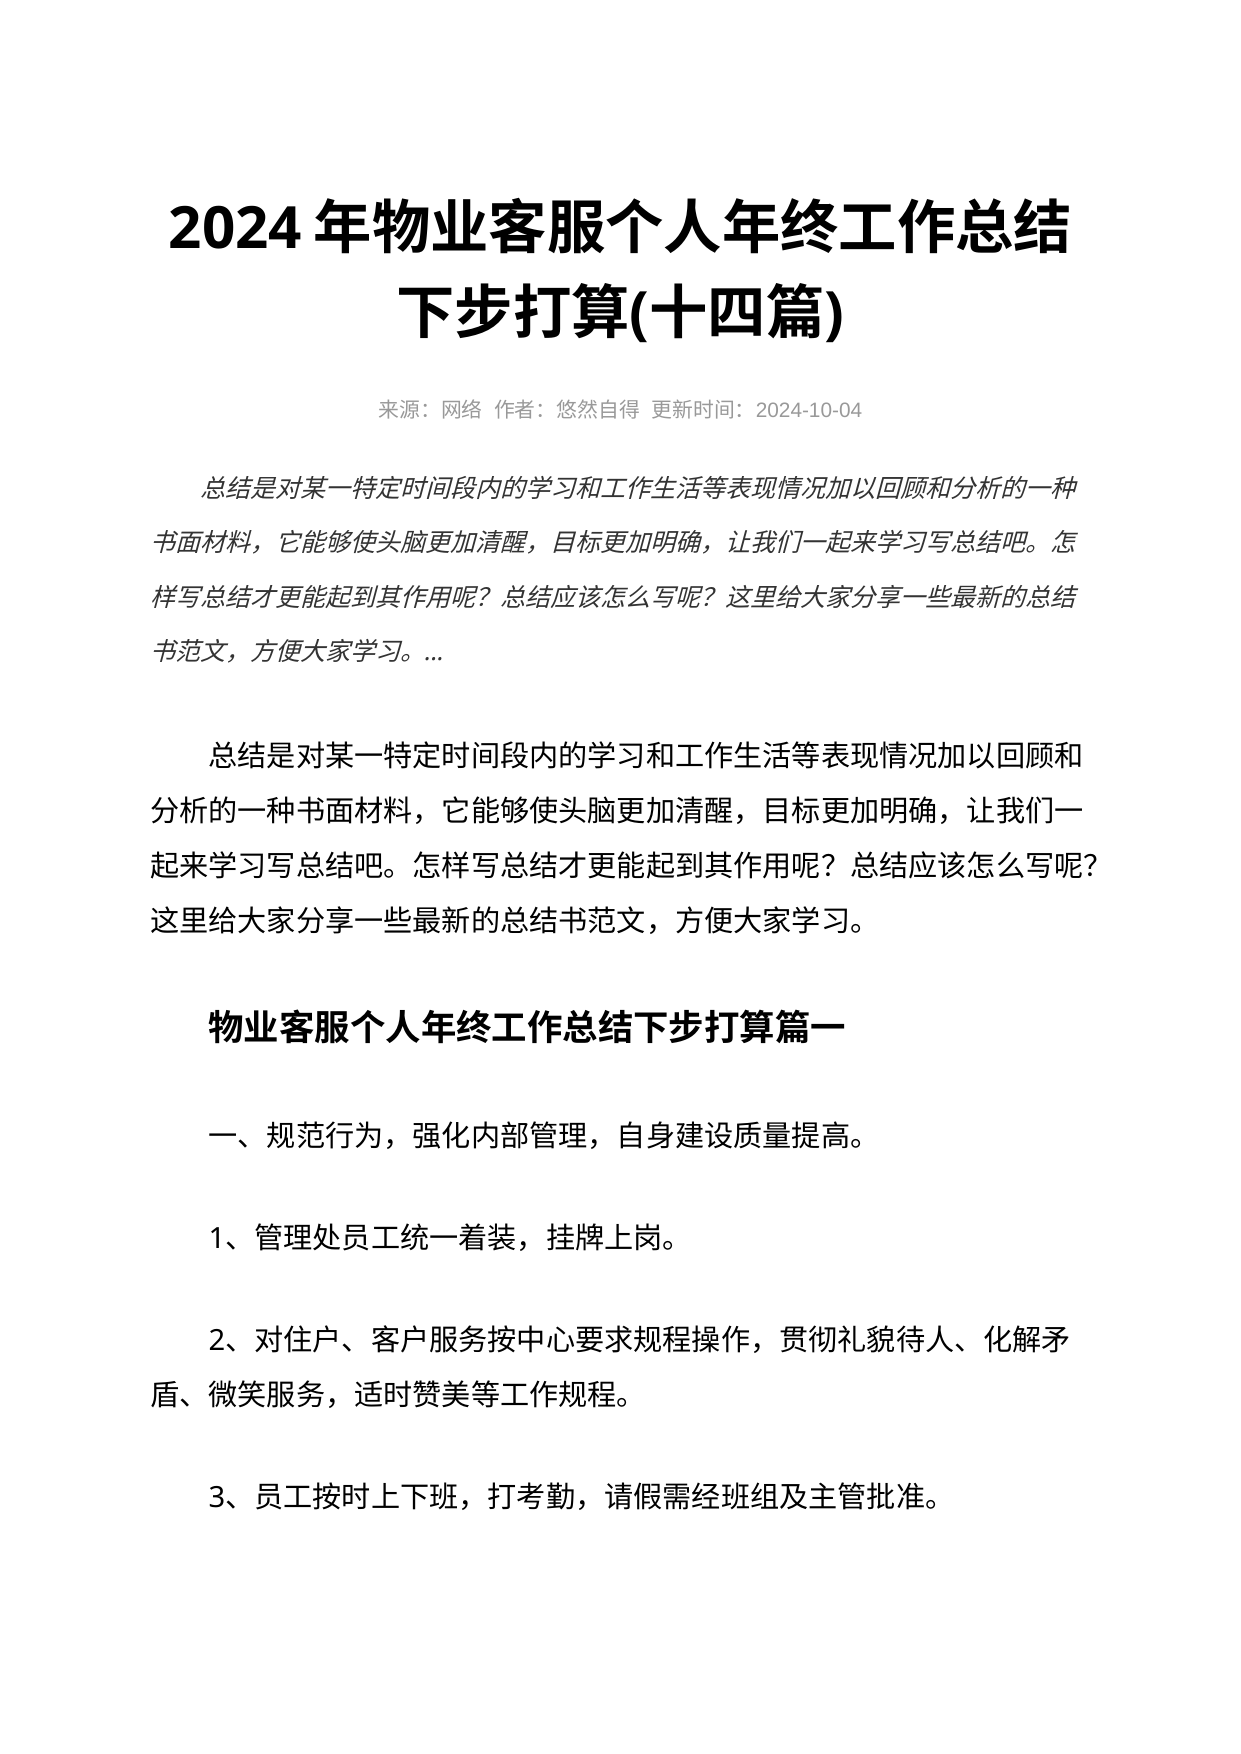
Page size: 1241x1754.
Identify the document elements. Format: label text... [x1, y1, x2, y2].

text 一、规范行为，强化内部管理，自身建设质量提高。 [150, 1113, 1090, 1155]
subtitle 2024年物业客服个人年终工作总结下步打算(十四篇) [150, 181, 1090, 351]
text 物业客服个人年终工作总结下步打算篇一 [150, 999, 1090, 1051]
text 来源：网络 作者：悠然自得 更新时间：2024-10-04 [150, 398, 1090, 422]
text 1、管理处员工统一着装，挂牌上岗。 [150, 1214, 1090, 1257]
text 总结是对某一特定时间段内的学习和工作生活等表现情况加以回顾和分析的一种书面材料，它能够使头脑更加清醒，目标更加明确，让我们一起来学习写总结吧。怎样写总结才更能起到其作用呢？总结应该怎么写呢？这里给大家分享一些最新的总结书范文，方便大家学习。 [150, 733, 1090, 940]
text 3、员工按时上下班，打考勤，请假需经班组及主管批准。 [150, 1473, 1090, 1516]
text 2、对住户、客户服务按中心要求规程操作，贯彻礼貌待人、化解矛盾、微笑服务，适时赞美等工作规程。 [150, 1317, 1090, 1414]
text 总结是对某一特定时间段内的学习和工作生活等表现情况加以回顾和分析的一种书面材料，它能够使头脑更加清醒，目标更加明确，让我们一起来学习写总结吧。怎样写总结才更能起到其作用呢？总结应该怎么写呢？这里给大家分享一些最新的总结书范文，方便大家学习。... [150, 468, 1090, 668]
